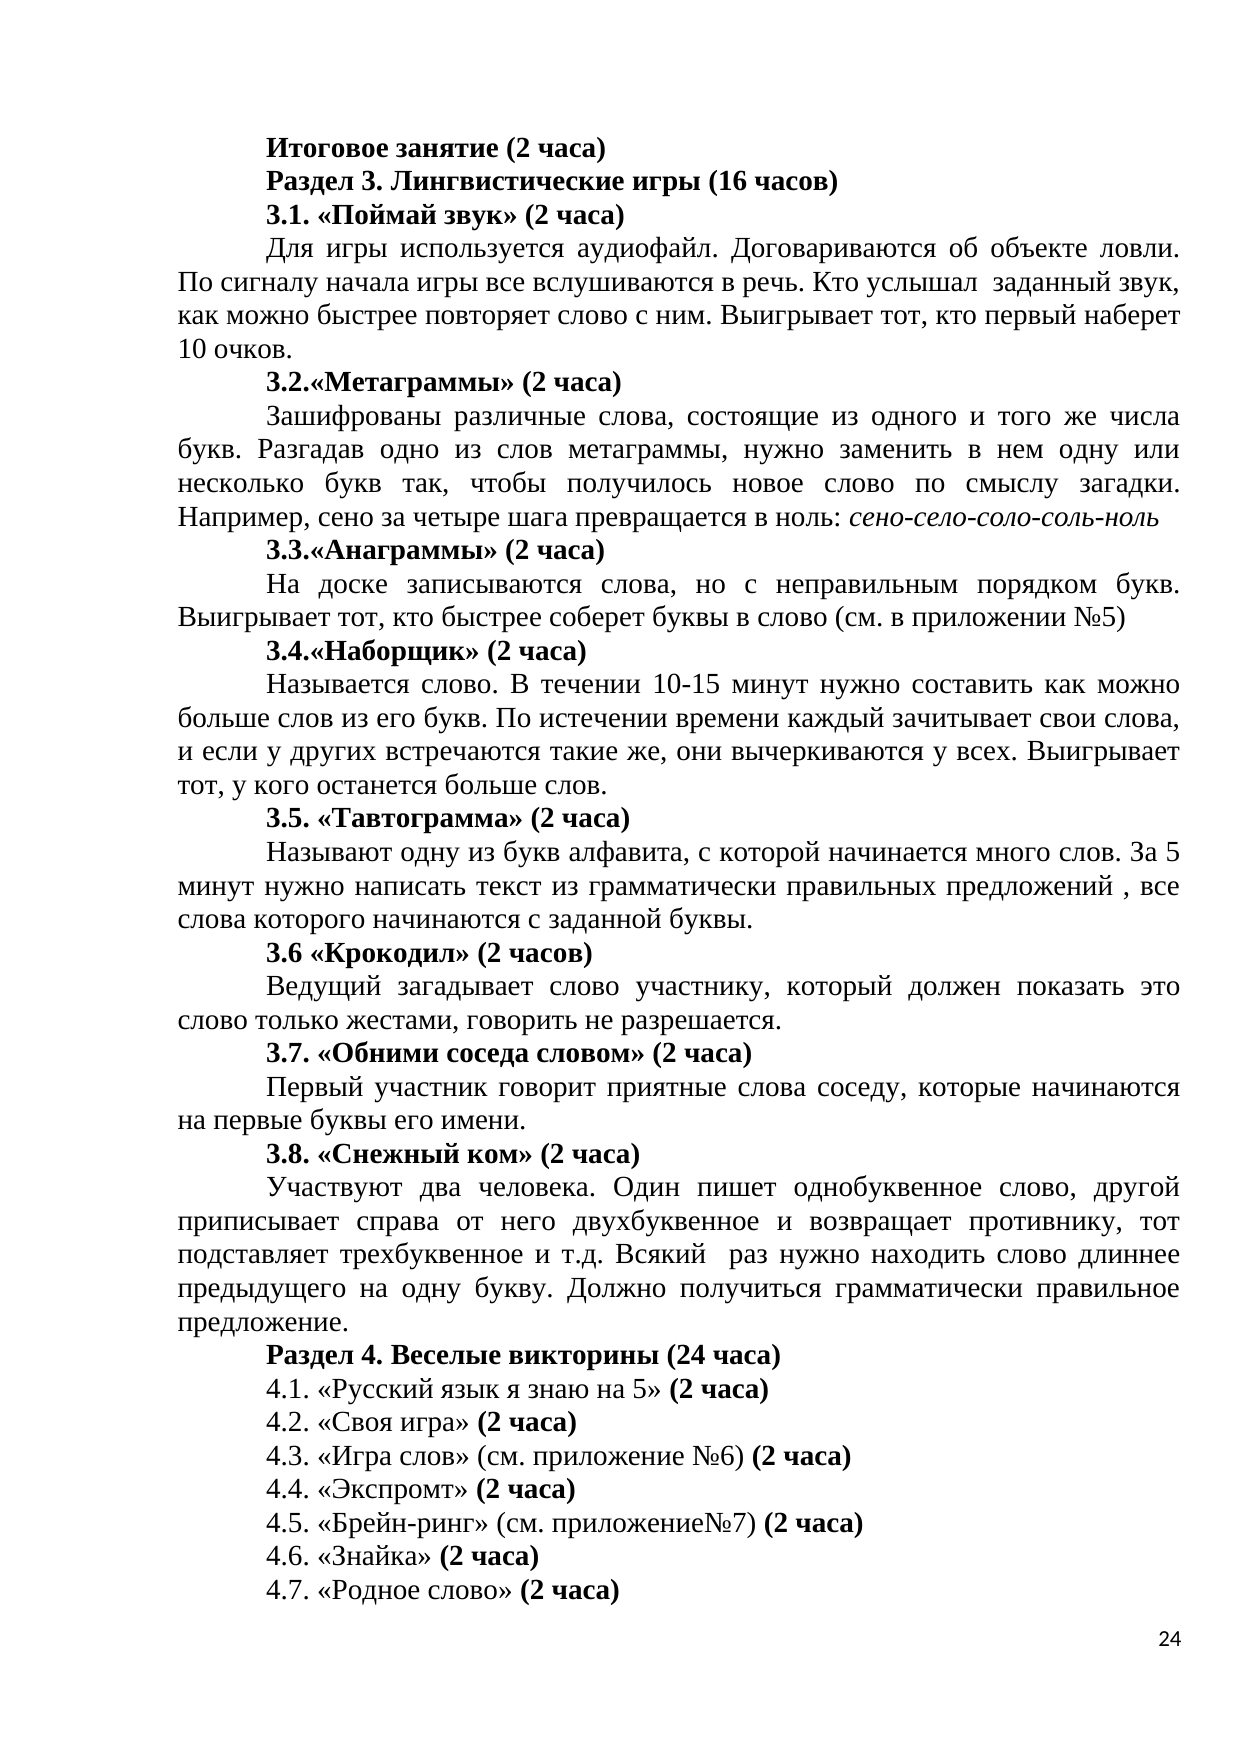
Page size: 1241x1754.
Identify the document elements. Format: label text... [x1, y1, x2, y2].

text 4.2. «Своя игра» (2 часа) [177, 1404, 1181, 1438]
text 3.3.«Анаграммы» (2 часа) [177, 532, 1181, 566]
text Зашифрованы различные слова, состоящие из одного и того же числа букв. Разгадав одно из слов метаграммы, нужно заменить в нем одну или несколько букв так, чтобы получилось новое слово по смыслу загадки. Например, сено за четыре шага превращается в ноль: сено-село-соло-соль-ноль [177, 398, 1181, 532]
text Ведущий загадывает слово участнику, который должен показать это слово только жестами, говорить не разрешается. [177, 968, 1181, 1035]
text 4.5. «Брейн-ринг» (см. приложение№7) (2 часа) [177, 1505, 1181, 1538]
text На доске записываются слова, но с неправильным порядком букв. Выигрывает тот, кто быстрее соберет буквы в слово (см. в приложении №5) [177, 566, 1181, 633]
text 3.2.«Метаграммы» (2 часа) [177, 364, 1181, 398]
text 3.1. «Поймай звук» (2 часа) [177, 197, 1181, 230]
text 4.3. «Игра слов» (см. приложение №6) (2 часа) [177, 1438, 1181, 1471]
text 3.5. «Тавтограмма» (2 часа) [177, 801, 1181, 834]
text Для игры используется аудиофайл. Договариваются об объекте ловли. По сигналу начала игры все вслушиваются в речь. Кто услышал заданный звук, как можно быстрее повторяет слово с ним. Выигрывает тот, кто первый наберет 10 очков. [177, 230, 1181, 364]
text 4.1. «Русский язык я знаю на 5» (2 часа) [177, 1371, 1181, 1404]
text 3.7. «Обними соседа словом» (2 часа) [177, 1035, 1181, 1069]
text Раздел 3. Лингвистические игры (16 часов) [177, 163, 1181, 197]
text Называется слово. В течении 10-15 минут нужно составить как можно больше слов из его букв. По истечении времени каждый зачитывает свои слова, и если у других встречаются такие же, они вычеркиваются у всех. Выигрывает тот, у кого останется больше слов. [177, 666, 1181, 801]
text 3.6 «Крокодил» (2 часов) [177, 935, 1181, 968]
text Участвуют два человека. Один пишет однобуквенное слово, другой приписывает справа от него двухбуквенное и возвращает противнику, тот подставляет трехбуквенное и т.д. Всякий раз нужно находить слово длиннее предыдущего на одну букву. Должно получиться грамматически правильное предложение. [177, 1169, 1181, 1337]
text 4.7. «Родное слово» (2 часа) [177, 1572, 1181, 1606]
text 4.4. «Экспромт» (2 часа) [177, 1471, 1181, 1505]
text 4.6. «Знайка» (2 часа) [177, 1538, 1181, 1572]
text Раздел 4. Веселые викторины (24 часа) [177, 1337, 1181, 1371]
text Первый участник говорит приятные слова соседу, которые начинаются на первые буквы его имени. [177, 1069, 1181, 1136]
text 3.8. «Снежный ком» (2 часа) [177, 1136, 1181, 1169]
text Называют одну из букв алфавита, с которой начинается много слов. За 5 минут нужно написать текст из грамматически правильных предложений , все слова которого начинаются с заданной буквы. [177, 834, 1181, 935]
text 3.4.«Наборщик» (2 часа) [177, 633, 1181, 666]
text Итоговое занятие (2 часа) [177, 130, 1181, 163]
